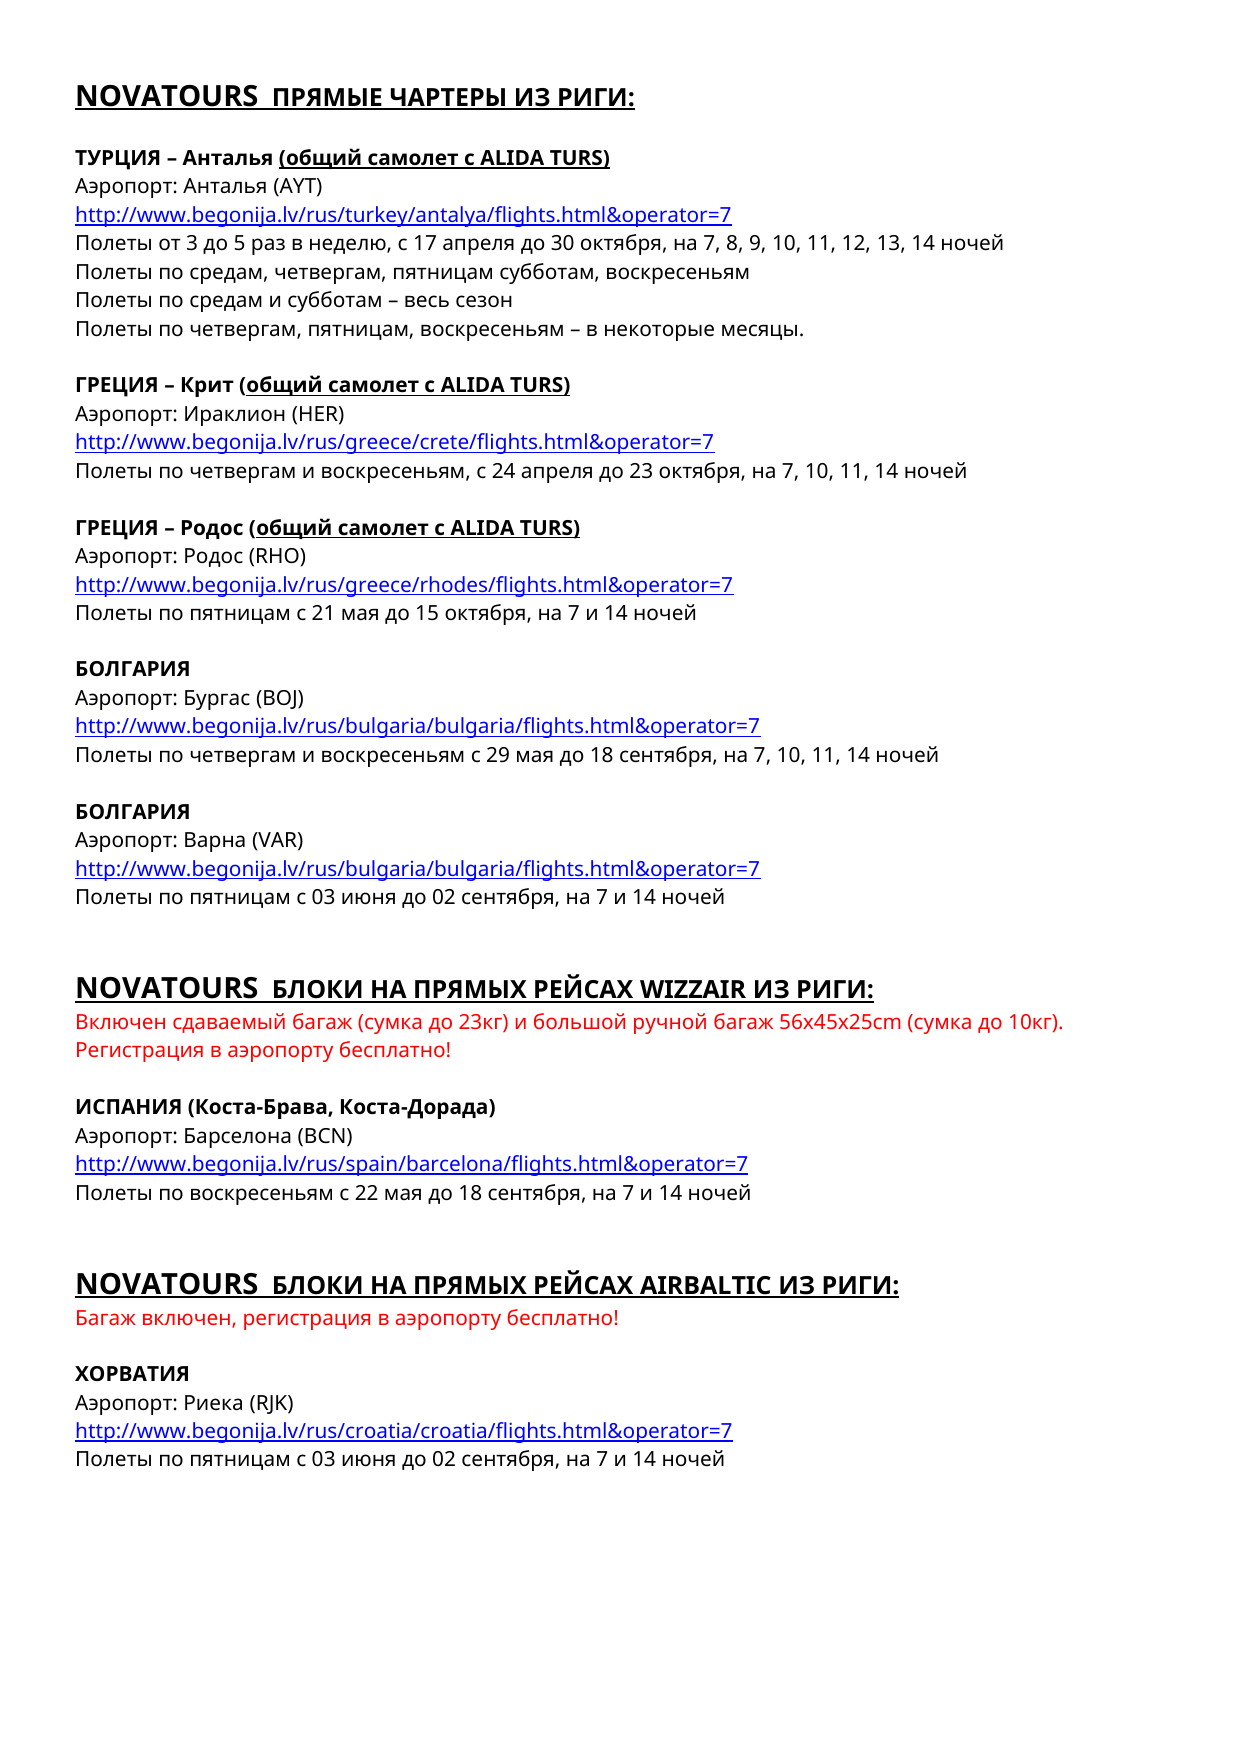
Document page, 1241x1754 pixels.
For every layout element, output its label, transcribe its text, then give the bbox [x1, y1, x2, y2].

text ХОРВАТИЯ [75, 1359, 1165, 1388]
text ТУРЦИЯ – Анталья (общий самолет с ALIDA TURS) Аэропорт: Анталья (AYT) [75, 143, 1165, 200]
text Полеты от 3 до 5 раз в неделю, с 17 апреля до 30 октября, на 7, 8, 9, 10, 11, 12, 13, 14 ночей [75, 228, 1165, 257]
text Полеты по пятницам с 03 июня до 02 сентября, на 7 и 14 ночей [75, 882, 1165, 911]
text NOVATOURS БЛОКИ НА ПРЯМЫХ РЕЙСАХ WIZZAIR ИЗ РИГИ: [75, 911, 1165, 1007]
text ГРЕЦИЯ – Родос (общий самолет с ALIDA TURS) [75, 513, 1165, 541]
text http://www.begonija.lv/rus/greece/crete/flights.html&operator=7 [75, 427, 1165, 456]
text БОЛГАРИЯ [75, 797, 1165, 825]
text http://www.begonija.lv/rus/croatia/croatia/flights.html&operator=7 [75, 1416, 1165, 1444]
text NOVATOURS ПРЯМЫЕ ЧАРТЕРЫ ИЗ РИГИ: [75, 75, 1165, 115]
text Багаж включен, регистрация в аэропорту бесплатно! [75, 1303, 1165, 1359]
text Регистрация в аэропорту бесплатно! ИСПАНИЯ (Коста-Брава, Коста-Дорада) Аэропорт: Барселона (BCN) http://www.begonija.lv/rus/spain/barcelona/flights.html&operator=7 [75, 1036, 1165, 1178]
text http://www.begonija.lv/rus/greece/rhodes/flights.html&operator=7 [75, 570, 1165, 598]
text Включен сдаваемый багаж (сумка до 23кг) и большой ручной багаж 56x45x25cm (сумка до 10кг). [75, 1007, 1165, 1036]
text Аэропорт: Бургас (BOJ) http://www.begonija.lv/rus/bulgaria/bulgaria/flights.html&operator=7 [75, 683, 1165, 740]
text Аэропорт: Родос (RHO) [75, 541, 1165, 570]
text БОЛГАРИЯ [75, 654, 1165, 683]
text Аэропорт: Варна (VAR) [75, 825, 1165, 854]
text Полеты по средам, четвергам, пятницам субботам, воскресеньям Полеты по средам и субботам – весь сезон Полеты по четвергам, пятницам, воскресеньям – в некоторые месяцы. [75, 257, 1165, 342]
text Полеты по четвергам и воскресеньям с 29 мая до 18 сентября, на 7, 10, 11, 14 ночей [75, 740, 1165, 768]
text NOVATOURS БЛОКИ НА ПРЯМЫХ РЕЙСАХ AIRBALTIC ИЗ РИГИ: [75, 1263, 1165, 1303]
text Полеты по воскресеньям с 22 мая до 18 сентября, на 7 и 14 ночей [75, 1178, 1165, 1206]
text Полеты по четвергам и воскресеньям, с 24 апреля до 23 октября, на 7, 10, 11, 14 ночей [75, 456, 1165, 484]
text ГРЕЦИЯ – Крит (общий самолет с ALIDA TURS) Аэропорт: Ираклион (HER) [75, 371, 1165, 427]
text http://www.begonija.lv/rus/turkey/antalya/flights.html&operator=7 [75, 200, 1165, 228]
text http://www.begonija.lv/rus/bulgaria/bulgaria/flights.html&operator=7 [75, 854, 1165, 882]
text Аэропорт: Риека (RJK) [75, 1388, 1165, 1416]
text Полеты по пятницам с 03 июня до 02 сентября, на 7 и 14 ночей [75, 1444, 1165, 1473]
text Полеты по пятницам с 21 мая до 15 октября, на 7 и 14 ночей [75, 598, 1165, 627]
